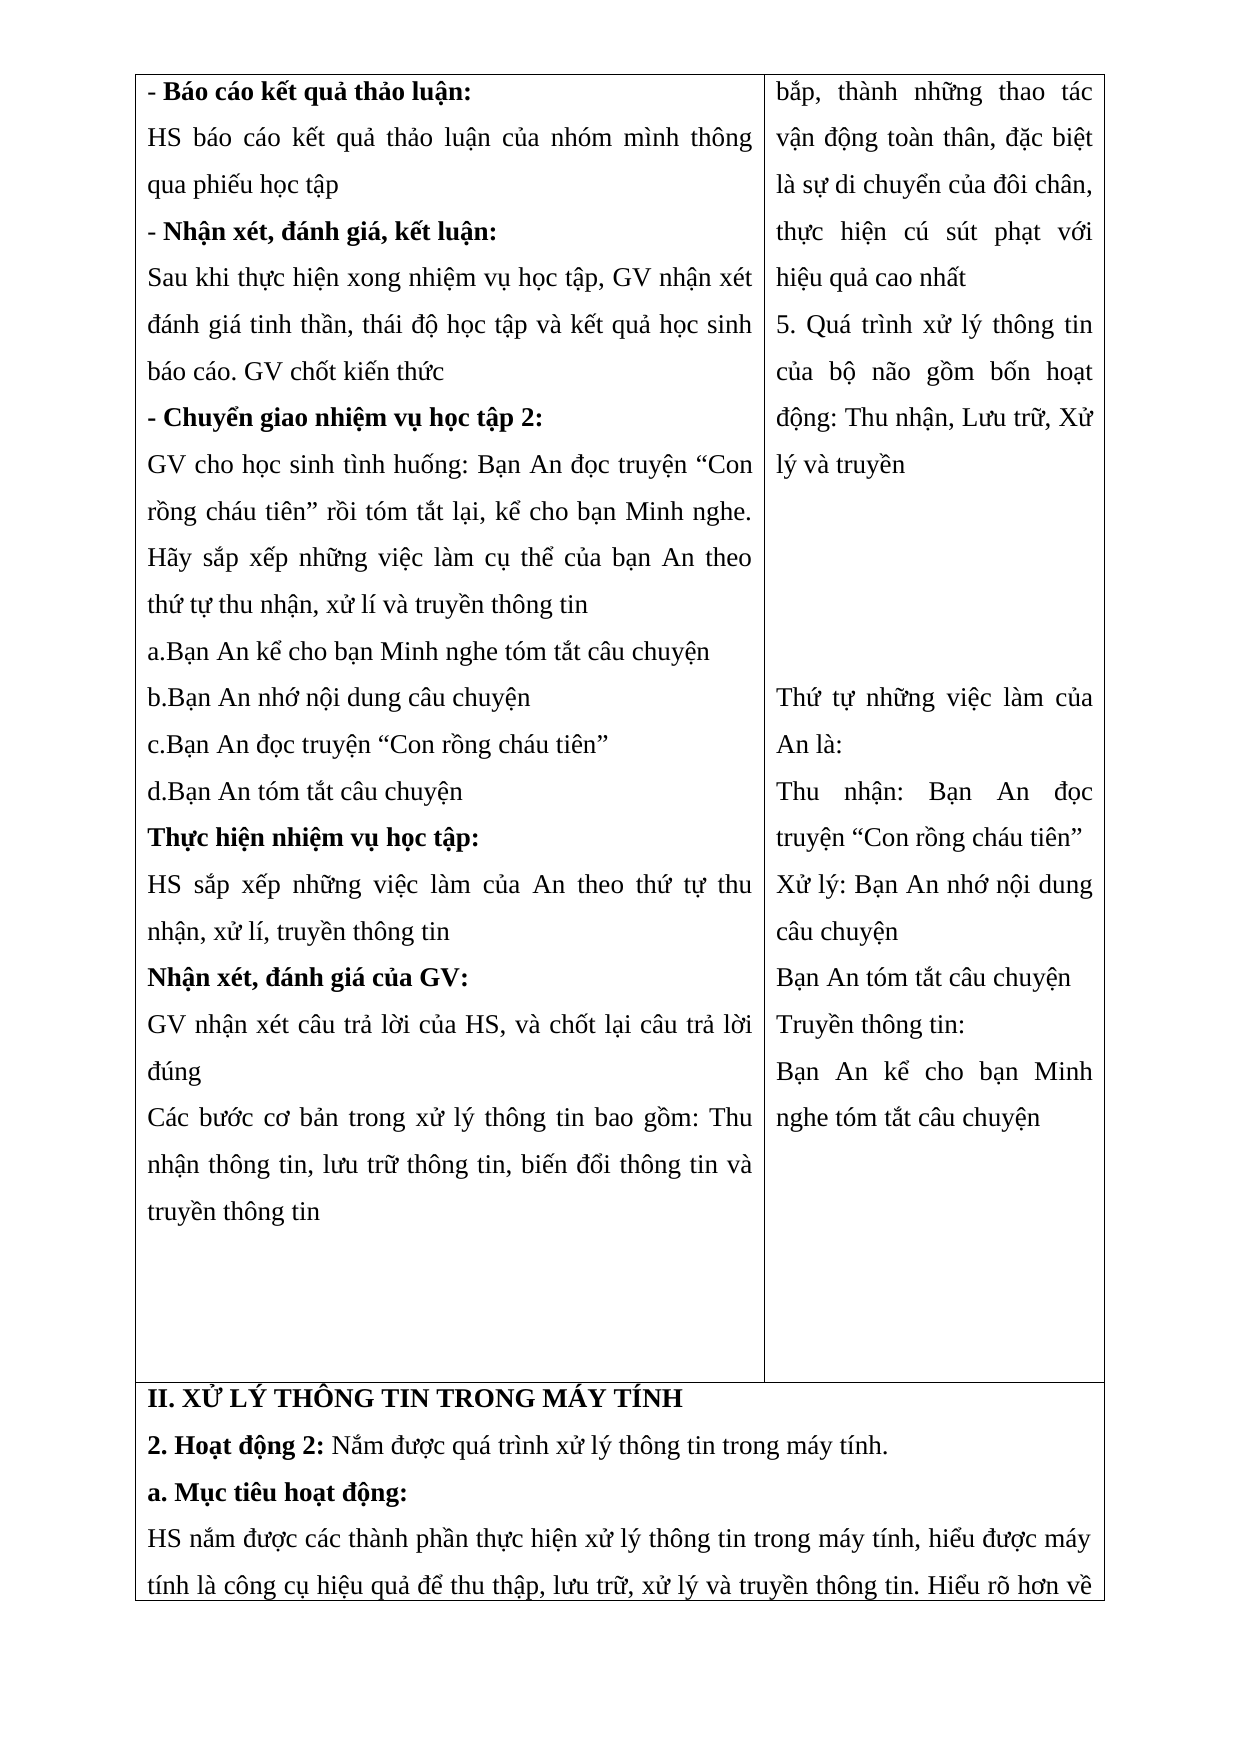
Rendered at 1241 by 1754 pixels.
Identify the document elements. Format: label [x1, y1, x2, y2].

table_cell [136, 1383, 1104, 1600]
table_cell [136, 75, 764, 1382]
table_cell [765, 75, 1104, 1382]
